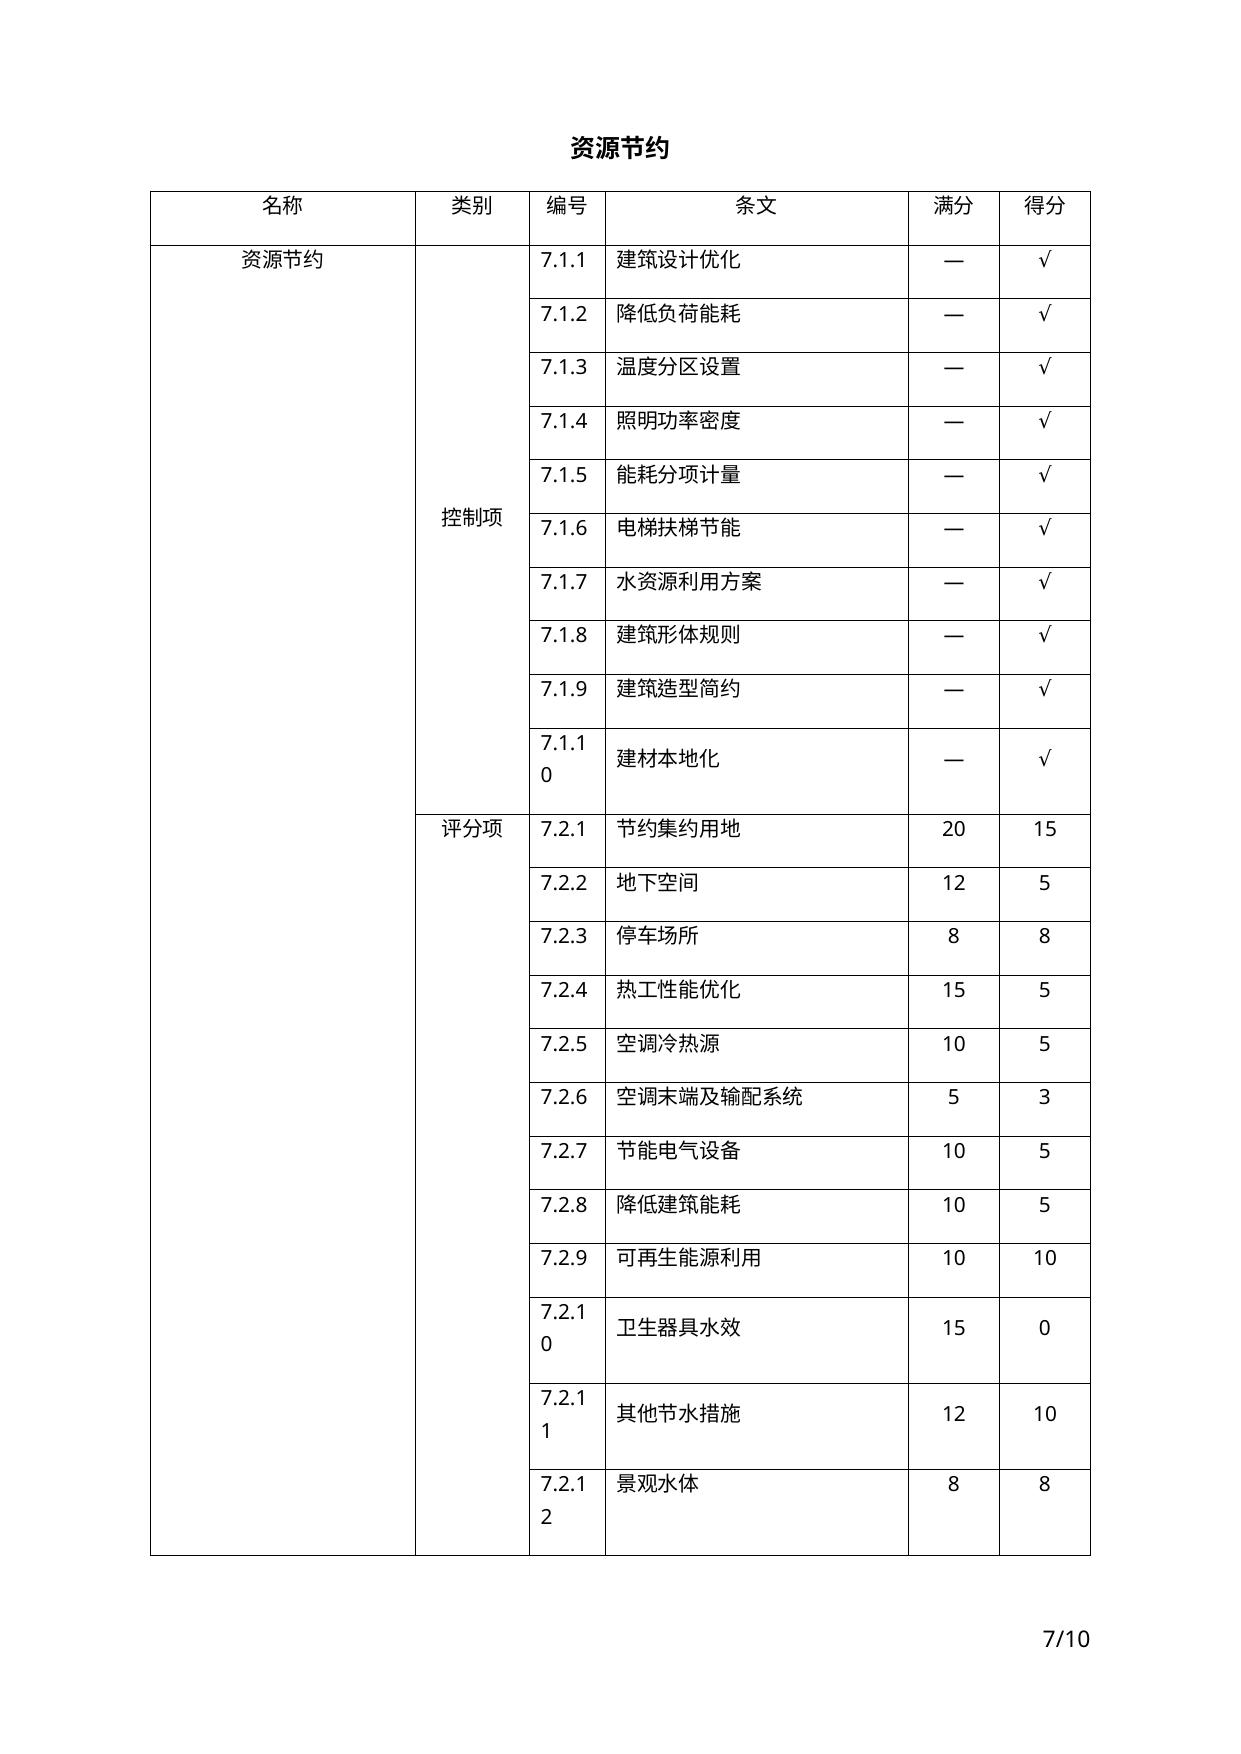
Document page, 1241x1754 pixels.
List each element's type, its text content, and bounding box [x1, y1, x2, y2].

table_cell 7.2.6 [530, 1083, 605, 1136]
table_cell 空调末端及输配系统 [606, 1083, 908, 1136]
table_cell 7.2.4 [530, 976, 605, 1028]
table_cell 5 [909, 1083, 999, 1136]
table_cell 5 [1000, 1190, 1090, 1243]
table_cell 水资源利用方案 [606, 568, 908, 620]
table_cell 12 [909, 1384, 999, 1469]
table_cell 7.2.10 [530, 1298, 605, 1383]
table_cell 电梯扶梯节能 [606, 514, 908, 566]
table_cell 降低建筑能耗 [606, 1190, 908, 1243]
table_cell 5 [1000, 1029, 1090, 1082]
table_cell 7.1.8 [530, 621, 605, 674]
table_cell √ [1000, 407, 1090, 459]
table_cell — [909, 729, 999, 814]
table_cell 10 [1000, 1244, 1090, 1296]
table_cell 7.2.9 [530, 1244, 605, 1296]
table_cell 8 [909, 922, 999, 974]
table_cell 10 [909, 1137, 999, 1189]
table_cell 7.2.2 [530, 868, 605, 921]
table_cell 3 [1000, 1083, 1090, 1136]
table_cell 12 [909, 868, 999, 921]
table_cell — [909, 353, 999, 406]
table_cell 7.1.6 [530, 514, 605, 566]
table_cell 20 [909, 815, 999, 867]
table_cell 5 [1000, 868, 1090, 921]
table_cell 照明功率密度 [606, 407, 908, 459]
table_header 条文 [606, 192, 908, 244]
table_cell 其他节水措施 [606, 1384, 908, 1469]
table_cell — [909, 568, 999, 620]
table_header 类别 [416, 192, 529, 244]
table_cell √ [1000, 299, 1090, 352]
table_cell 7.2.12 [530, 1470, 605, 1555]
table_cell 7.1.4 [530, 407, 605, 459]
table_cell 节约集约用地 [606, 815, 908, 867]
table_cell 建材本地化 [606, 729, 908, 814]
table_cell √ [1000, 353, 1090, 406]
table_cell 能耗分项计量 [606, 460, 908, 513]
table_cell 建筑造型简约 [606, 675, 908, 727]
table_cell 降低负荷能耗 [606, 299, 908, 352]
text 资源节约 [150, 131, 1090, 165]
table_cell 7.2.11 [530, 1384, 605, 1469]
table_cell 10 [909, 1244, 999, 1296]
table_cell √ [1000, 621, 1090, 674]
table_cell 温度分区设置 [606, 353, 908, 406]
table_cell √ [1000, 729, 1090, 814]
table_cell 地下空间 [606, 868, 908, 921]
table_cell 8 [1000, 1470, 1090, 1555]
table_cell — [909, 675, 999, 727]
table_cell √ [1000, 568, 1090, 620]
table_cell 建筑设计优化 [606, 246, 908, 298]
table_cell — [909, 460, 999, 513]
table_header 得分 [1000, 192, 1090, 244]
table_cell 7.1.9 [530, 675, 605, 727]
table_cell — [909, 514, 999, 566]
table_cell 景观水体 [606, 1470, 908, 1555]
table_cell 15 [909, 976, 999, 1028]
table_cell 控制项 [416, 246, 529, 814]
table_cell √ [1000, 514, 1090, 566]
table_cell 10 [1000, 1384, 1090, 1469]
table_cell 资源节约 [151, 246, 415, 1555]
table_cell — [909, 299, 999, 352]
table_header 编号 [530, 192, 605, 244]
table_cell 10 [909, 1190, 999, 1243]
table_cell 7.1.10 [530, 729, 605, 814]
table_cell 7.2.1 [530, 815, 605, 867]
table_cell 节能电气设备 [606, 1137, 908, 1189]
table_cell — [909, 407, 999, 459]
table_cell 7.2.7 [530, 1137, 605, 1189]
table_cell 建筑形体规则 [606, 621, 908, 674]
table_header 满分 [909, 192, 999, 244]
table_cell 7.1.5 [530, 460, 605, 513]
table_header 名称 [151, 192, 415, 244]
table_cell 7.2.8 [530, 1190, 605, 1243]
table_cell 5 [1000, 976, 1090, 1028]
table_cell 热工性能优化 [606, 976, 908, 1028]
table_cell 5 [1000, 1137, 1090, 1189]
table_cell 7.1.7 [530, 568, 605, 620]
table_cell √ [1000, 460, 1090, 513]
table_cell 空调冷热源 [606, 1029, 908, 1082]
table_cell 0 [1000, 1298, 1090, 1383]
table_cell 8 [1000, 922, 1090, 974]
table_cell 8 [909, 1470, 999, 1555]
table_cell 7.1.1 [530, 246, 605, 298]
table_cell 可再生能源利用 [606, 1244, 908, 1296]
table_cell 7.2.5 [530, 1029, 605, 1082]
table_cell 停车场所 [606, 922, 908, 974]
table_cell 15 [909, 1298, 999, 1383]
table_cell 10 [909, 1029, 999, 1082]
table_cell √ [1000, 246, 1090, 298]
table_cell 7.2.3 [530, 922, 605, 974]
table_cell √ [1000, 675, 1090, 727]
table_cell 7.1.2 [530, 299, 605, 352]
table_cell 评分项 [416, 815, 529, 1555]
table_cell 卫生器具水效 [606, 1298, 908, 1383]
table_cell — [909, 246, 999, 298]
table_cell 15 [1000, 815, 1090, 867]
table_cell — [909, 621, 999, 674]
table_cell 7.1.3 [530, 353, 605, 406]
